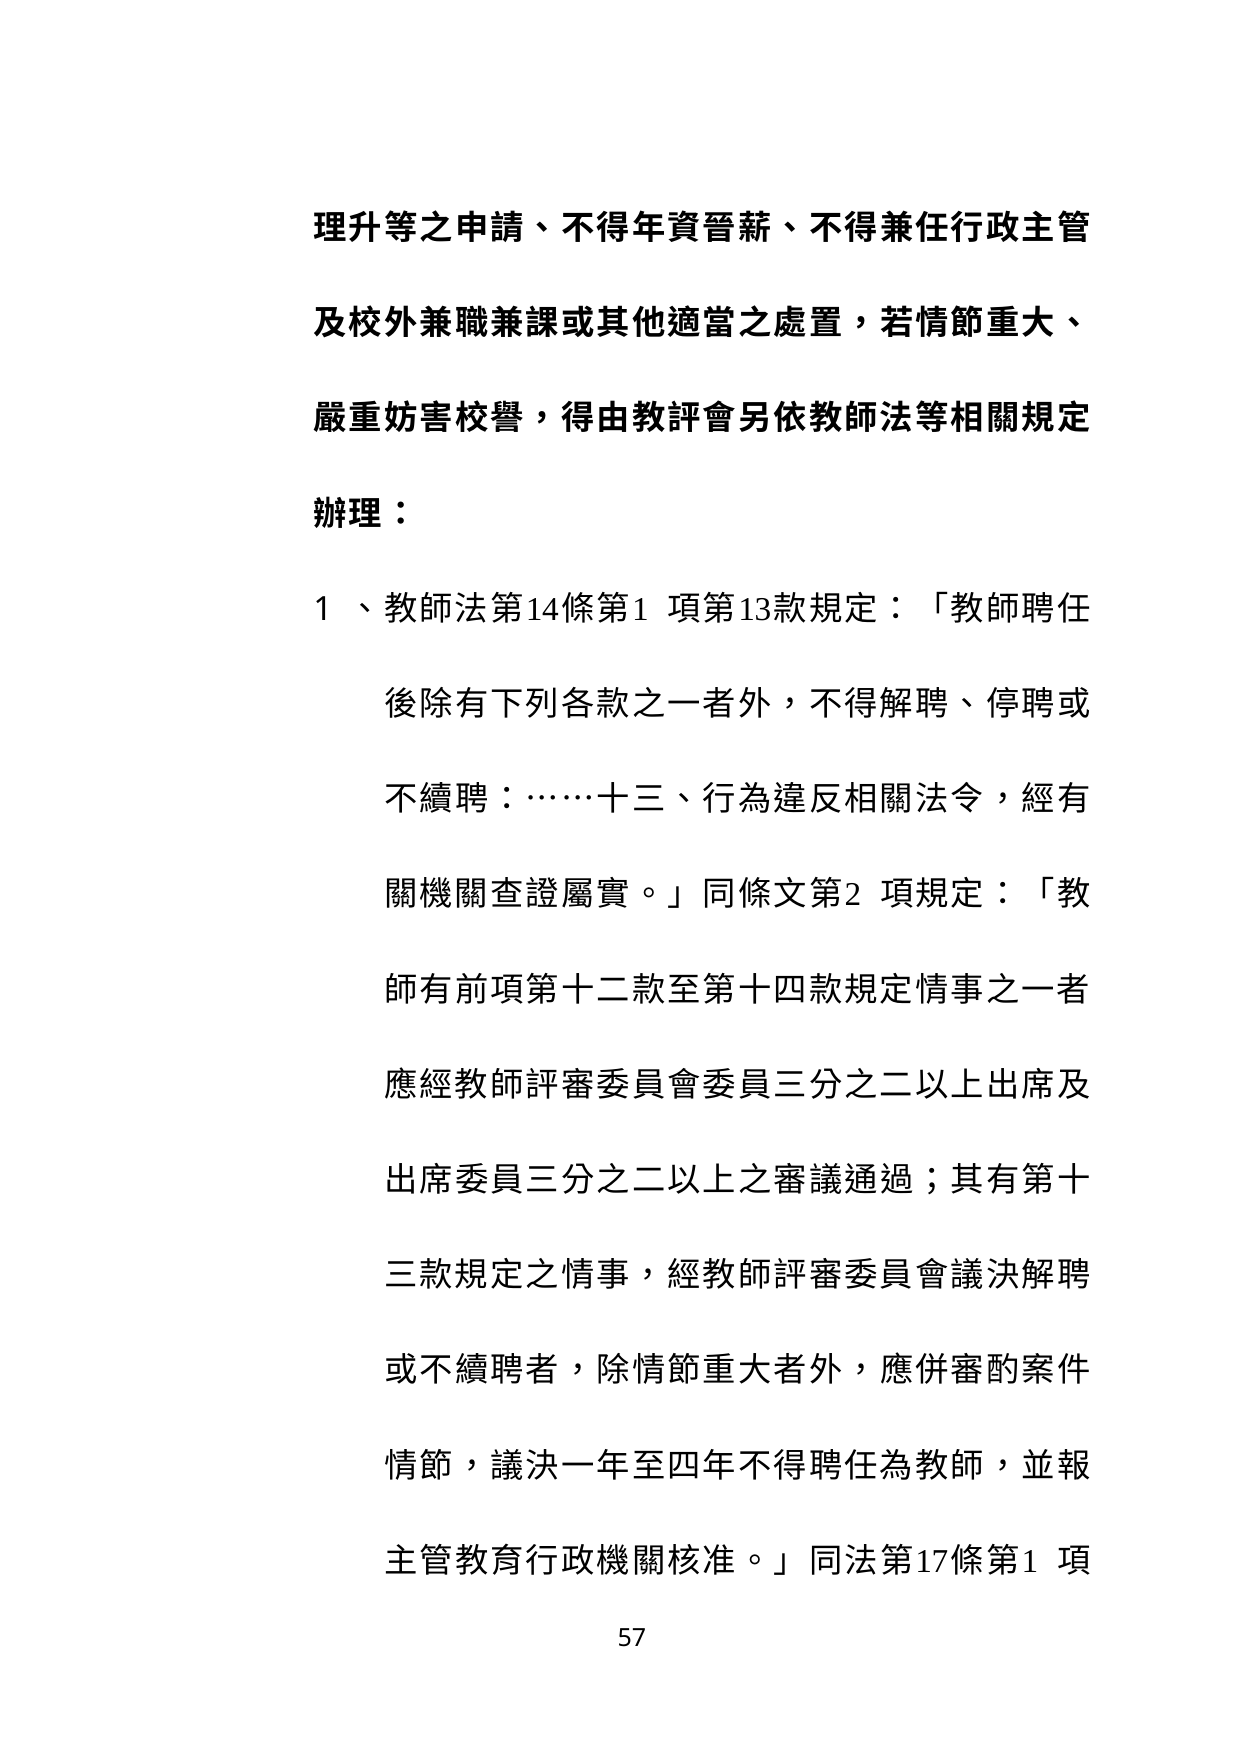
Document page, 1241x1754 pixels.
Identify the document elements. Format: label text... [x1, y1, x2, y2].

subtitle 海洋大學教師違法與學生發展有違專業倫理之關係及不當之親密關係者，依法應由教評會作出不受理升等之申請、不得年資晉薪、不得兼任行政主管及校外兼職兼課或其他適當之處置，若情節重大、嚴重妨害校譽，得由教評會另依教師法等相關規定辦理： [242, 177, 1092, 558]
